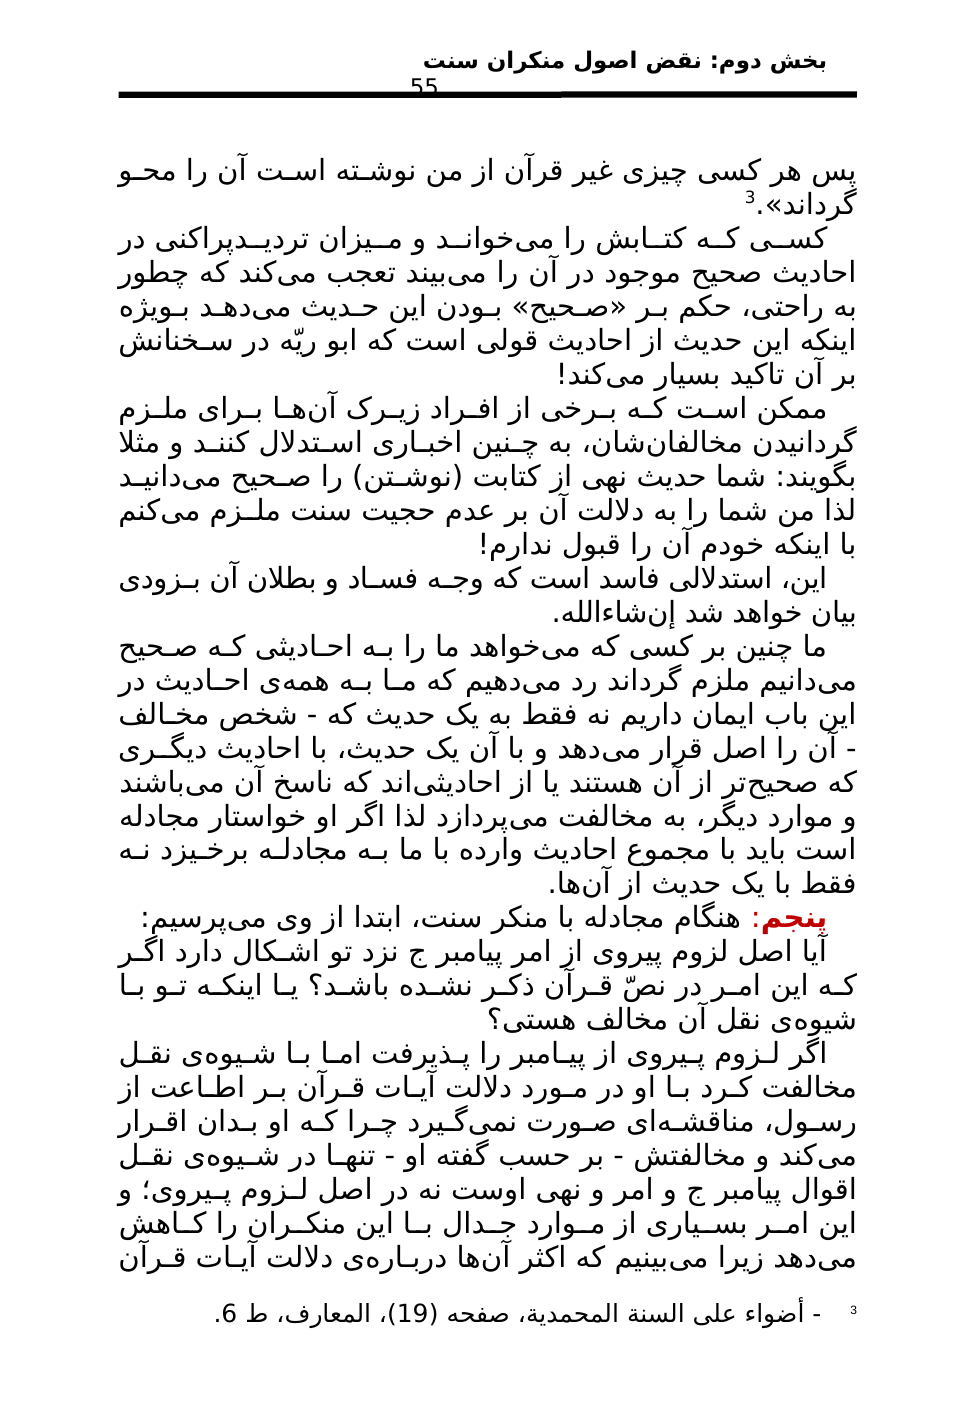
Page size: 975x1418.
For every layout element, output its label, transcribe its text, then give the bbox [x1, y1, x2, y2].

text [118, 1037, 857, 1274]
text پنجم: هنگام مجادله با منکر سنت، ابتدا از وی می‌پرسیم: [118, 901, 857, 935]
text آیا اصل لزوم پیروی از امر پیامبر ج نزد تو اشکال دارد اگر که این امر در نصّ قرآن ذکر نشده باشد؟ یا اینکه تو با شیوه‌ی نقل آن مخالف هستی؟ [118, 935, 857, 1037]
text این، استدلالی فاسد است که وجه فساد و بطلان آن بزودی بیان خواهد شد إن‌شاءالله. [118, 561, 857, 629]
text کسی که کتابش را می‌خواند و میزان تردیدپراکنی در احادیث صحیح موجود در آن را می‌بیند تعجب می‌کند که چطور به ‌راحتی، حکم بر «صحیح» بودن این حدیث می‌دهد بویژه اینکه این حدیث از احادیث قولی است که ابو ریّه در سخنانش بر آن تاکید بسیار می‌کند! [118, 222, 857, 391]
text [118, 154, 857, 222]
text ممکن است که برخی از افراد زیرک آن‌ها برای ملزم گردانیدن مخالفان‌شان، به چنین اخباری استدلال کنند و مثلا بگویند: شما حدیث نهی از کتابت (نوشتن) را صحیح می‌دانید لذا من شما را به دلالت آن بر عدم حجیت سنت ملزم می‌کنم با اینکه خودم آن را قبول ندارم! [118, 391, 857, 561]
text ما چنین بر کسی که می‌خواهد ما را به احادیثی که صحیح می‌دانیم ملزم گرداند رد می‌دهیم که ما به همه‌ی احادیث در این باب ایمان داریم نه فقط به یک حدیث که - شخص مخالف - آن را اصل قرار می‌دهد و با آن یک حدیث، با احادیث دیگری که صحیح‌تر از آن هستند یا از احادیثی‌اند که ناسخ آن می‌باشند و موارد دیگر، به مخالفت می‌پردازد لذا اگر او خواستار مجادله است باید با مجموع احادیث وارده با ما به مجادله برخیزد نه فقط با یک حدیث از آن‌ها. [118, 629, 857, 901]
